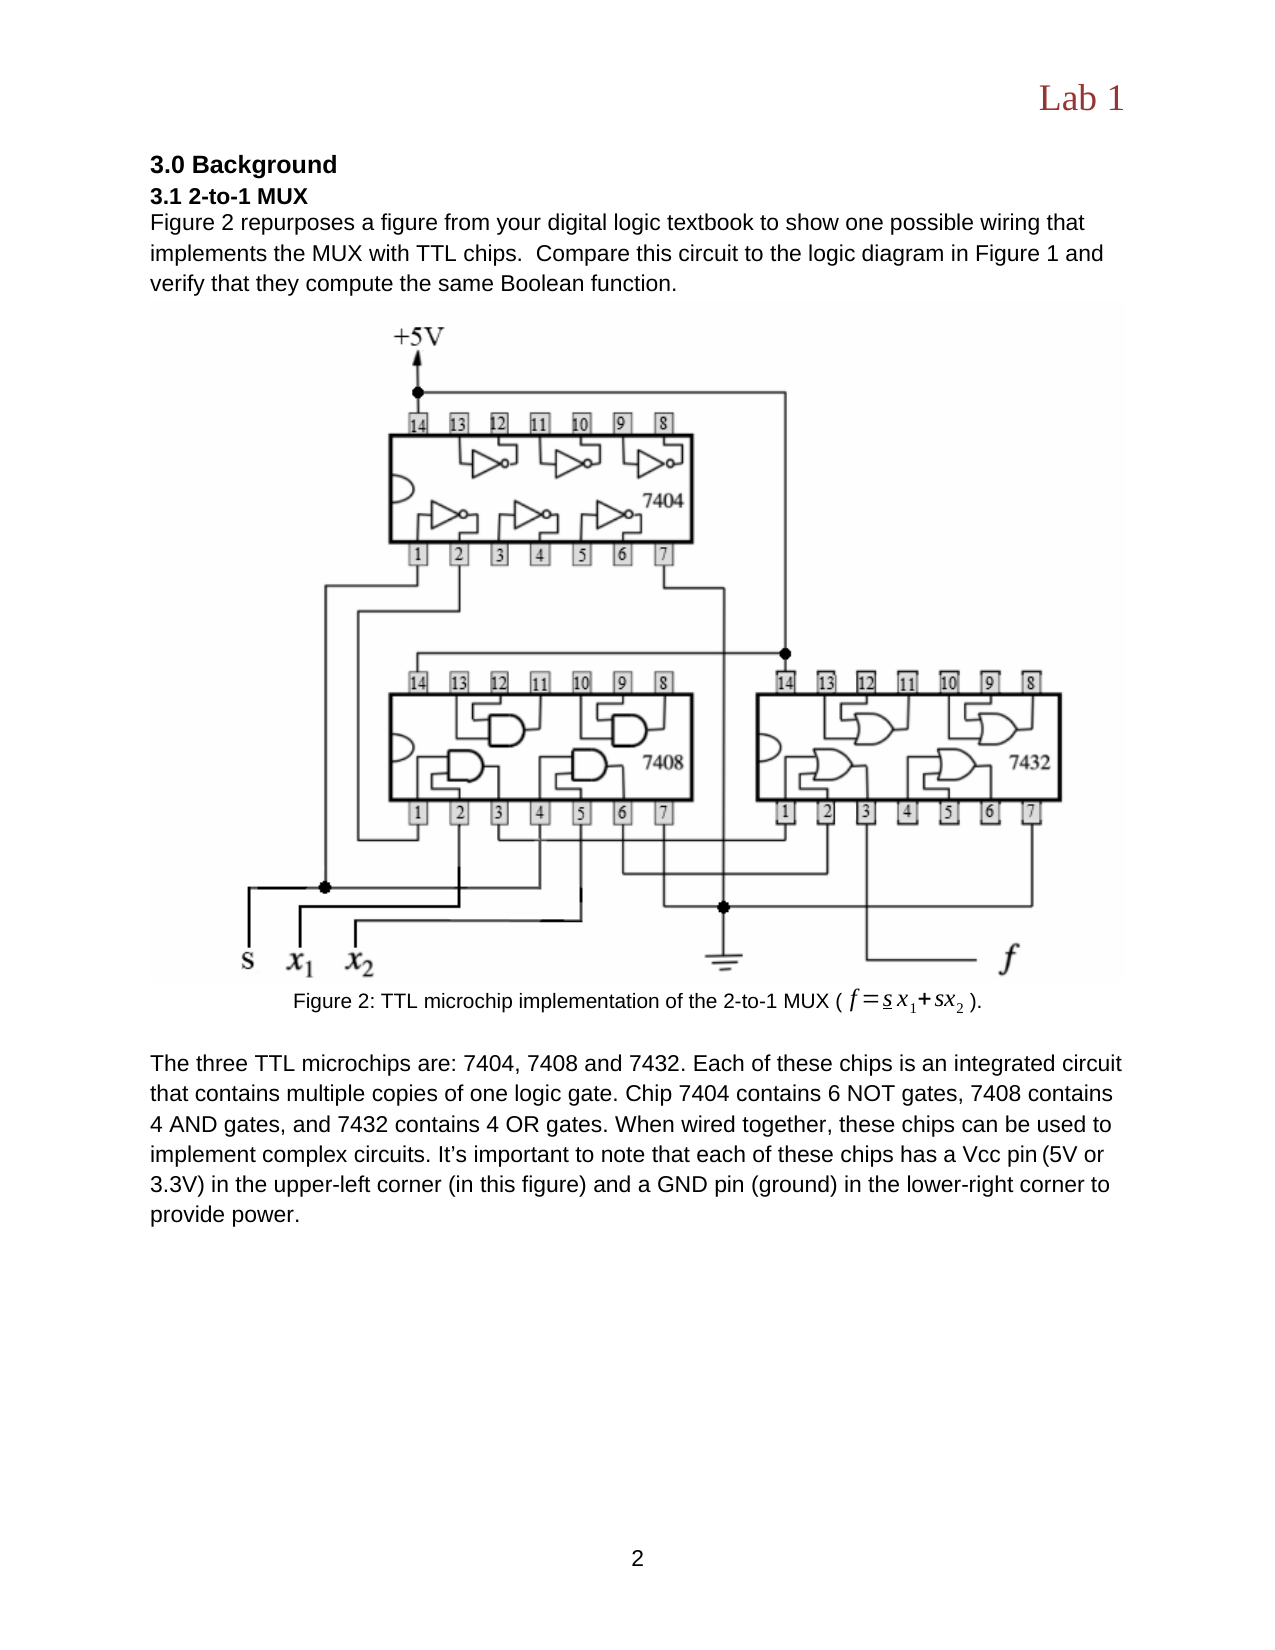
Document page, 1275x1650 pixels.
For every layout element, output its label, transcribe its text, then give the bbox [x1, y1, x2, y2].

subtitle 3.1 2-to-1 MUX [150, 183, 1125, 209]
picture [150, 300, 1125, 982]
text The three TTL microchips are: 7404, 7408 and 7432. Each of these chips is an integrated circuit that contains multiple copies of one logic gate. Chip 7404 contains 6 NOT gates, 7408 contains 4 AND gates, and 7432 contains 4 OR gates. When wired together, these chips can be used to implement complex circuits. It’s important to note that each of these chips has a Vcc pin (5V or 3.3V) in the upper-left corner (in this figure) and a GND pin (ground) in the lower-right corner to provide power. [150, 1050, 1125, 1228]
text Figure 2 repurposes a figure from your digital logic textbook to show one possible wiring that implements the MUX with TTL chips. Compare this circuit to the logic diagram in Figure 1 and verify that they compute the same Boolean function. [150, 209, 1125, 296]
subtitle 3.0 Background [150, 150, 1125, 179]
text Figure 2: TTL microchip implementation of the 2-to-1 MUX ( ). [150, 985, 1125, 1016]
